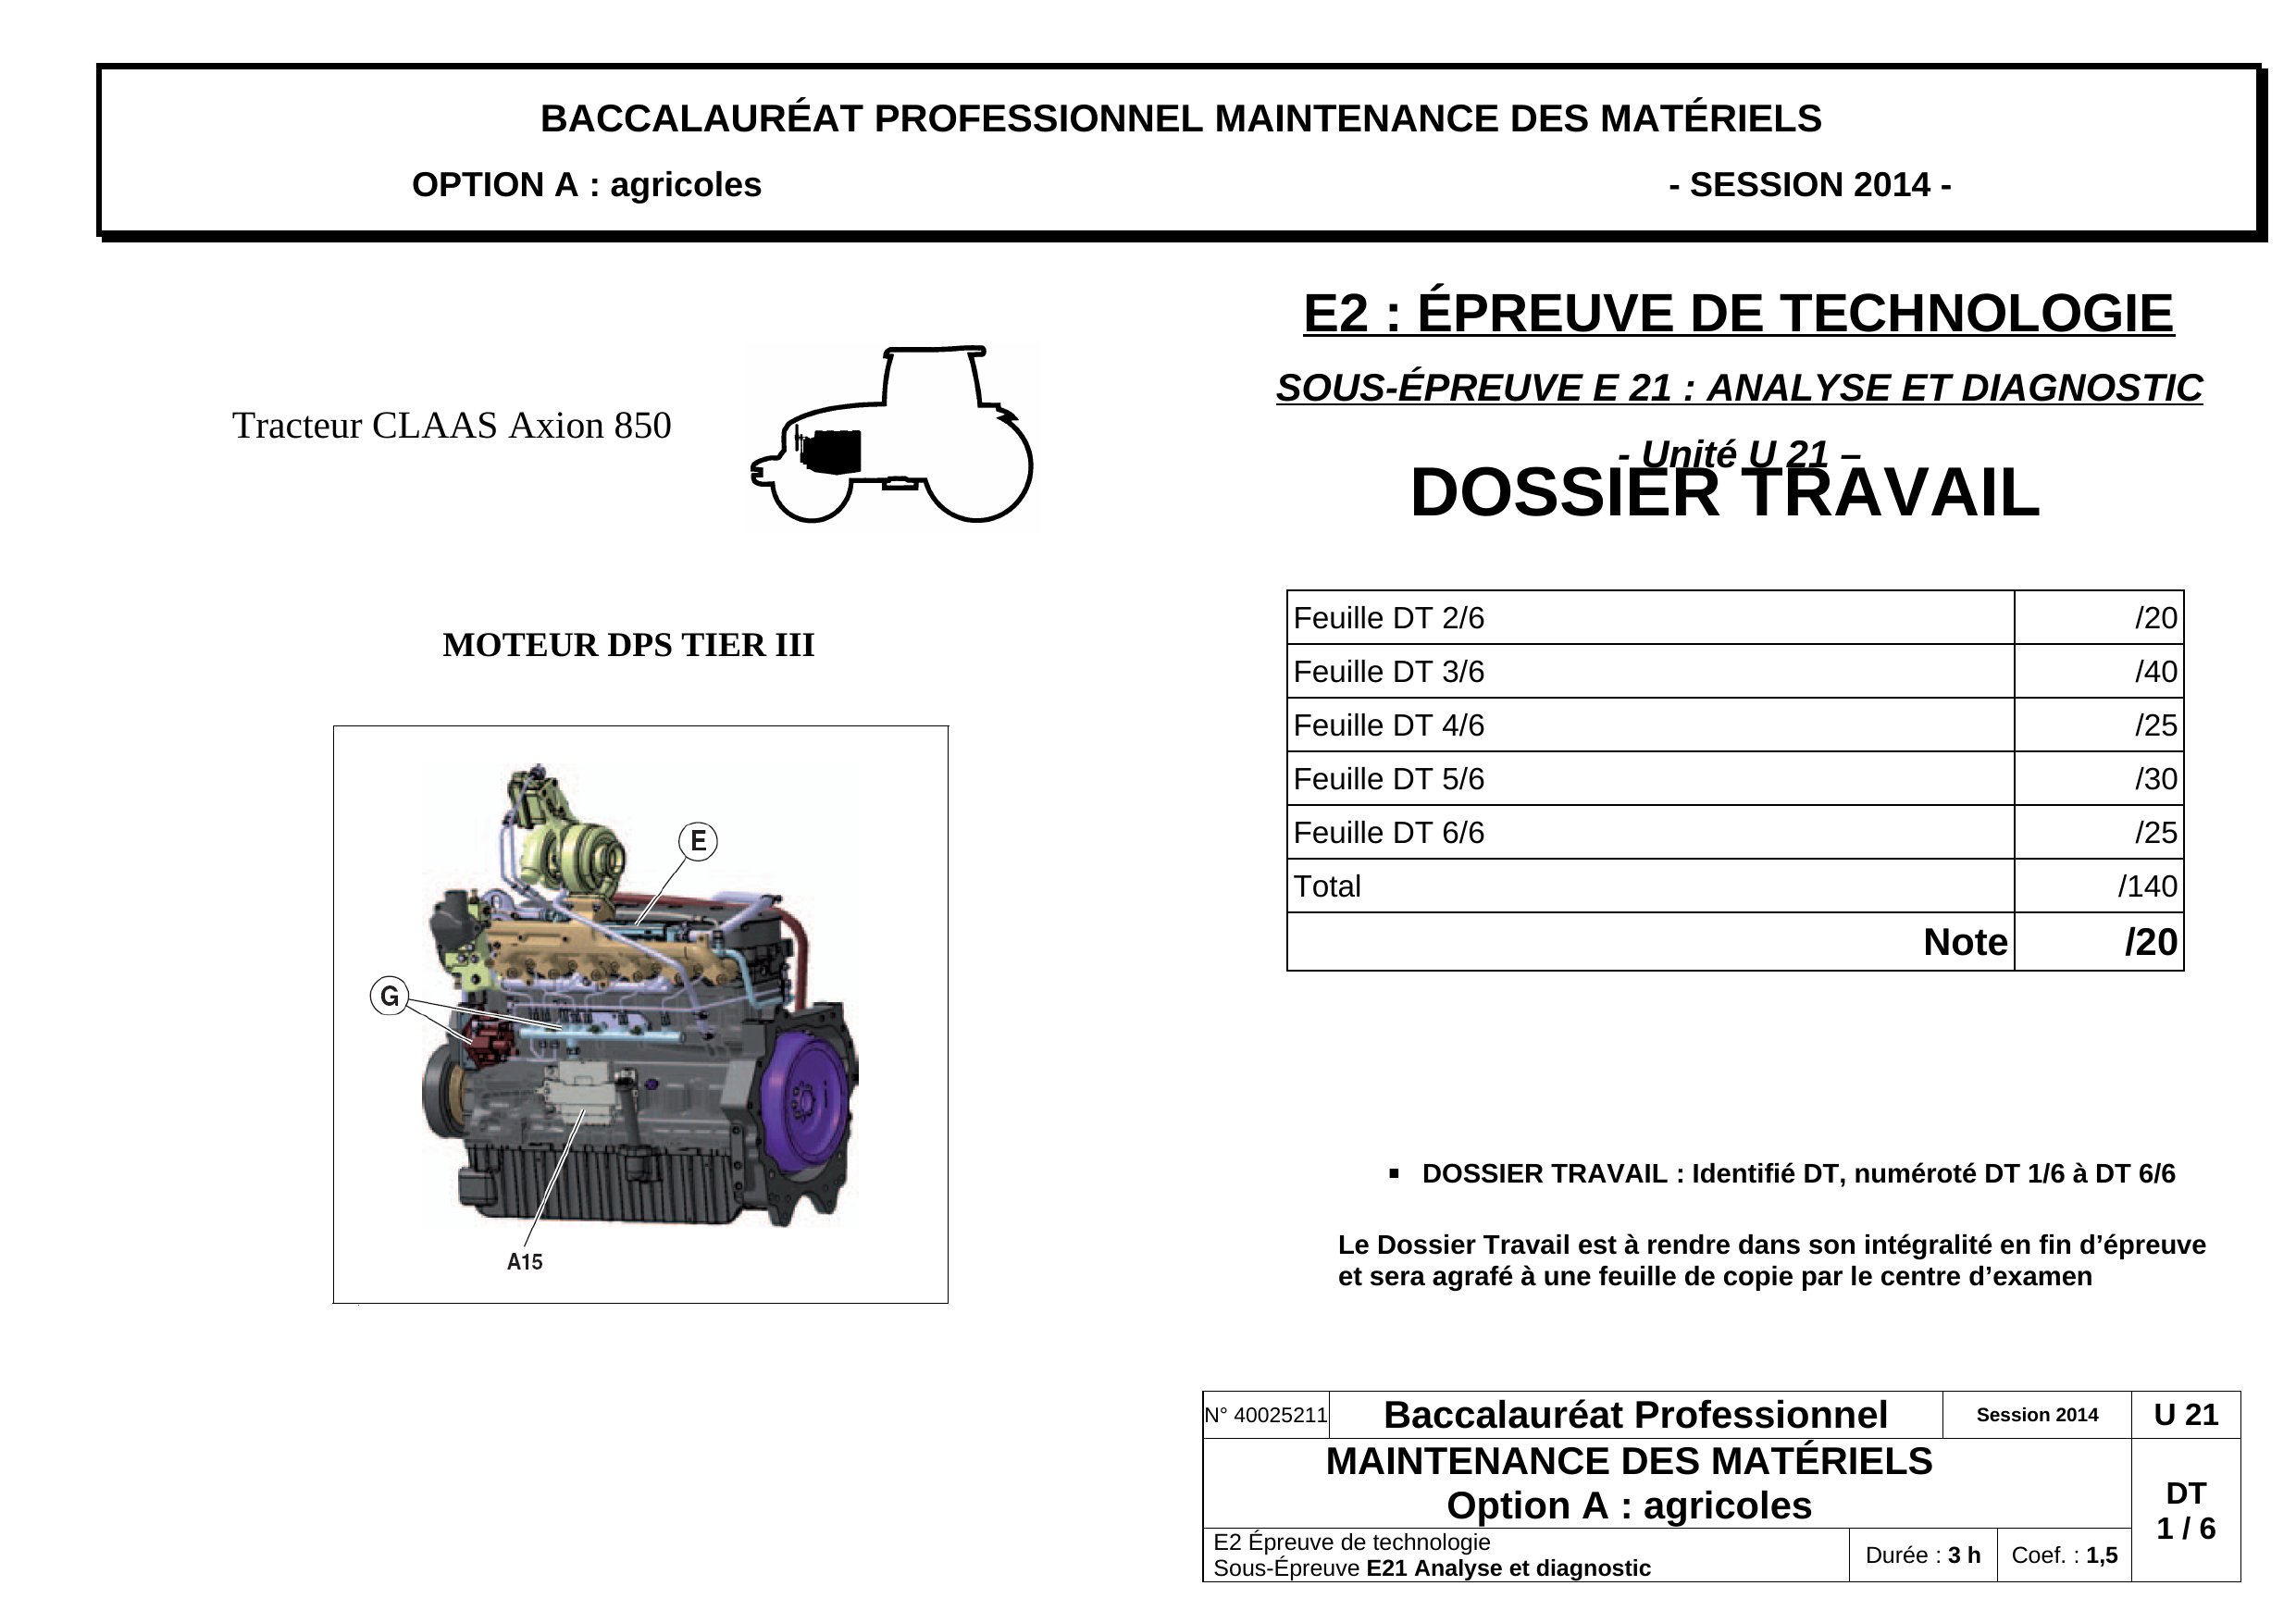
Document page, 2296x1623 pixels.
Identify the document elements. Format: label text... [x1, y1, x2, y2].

table_cell MAINTENANCE DES MATÉRIELS Option A : agricoles [1204, 1439, 2131, 1528]
table_cell Durée : 3 h [1850, 1529, 1997, 1581]
table_cell /30 [2016, 752, 2183, 804]
table_header U 21 [2132, 1392, 2240, 1438]
table_cell Total [1288, 860, 2014, 911]
table_cell Coef. : 1,5 [1998, 1529, 2131, 1581]
table_header Baccalauréat Professionnel [1330, 1392, 1942, 1438]
table_header /20 [2016, 591, 2183, 643]
table_header Session 2014 [1943, 1392, 2131, 1438]
table_cell Feuille DT 6/6 [1288, 806, 2014, 858]
picture [311, 707, 966, 1322]
table_cell /25 [2016, 806, 2183, 858]
table_cell Feuille DT 5/6 [1288, 752, 2014, 804]
table_cell Feuille DT 3/6 [1288, 645, 2014, 697]
table_header N° 40025211 [1204, 1392, 1329, 1438]
table_header Feuille DT 2/6 [1288, 591, 2014, 643]
table_cell E2 Épreuve de technologie Sous-Épreuve E21 Analyse et diagnostic [1204, 1529, 1849, 1581]
table_cell Note [1288, 913, 2014, 970]
picture [745, 342, 1042, 533]
table_cell Feuille DT 4/6 [1288, 699, 2014, 750]
table_cell /25 [2016, 699, 2183, 750]
table_cell /20 [2016, 913, 2183, 970]
table_cell DT 1 / 6 [2132, 1439, 2240, 1581]
table_cell /40 [2016, 645, 2183, 697]
table_cell /140 [2016, 860, 2183, 911]
